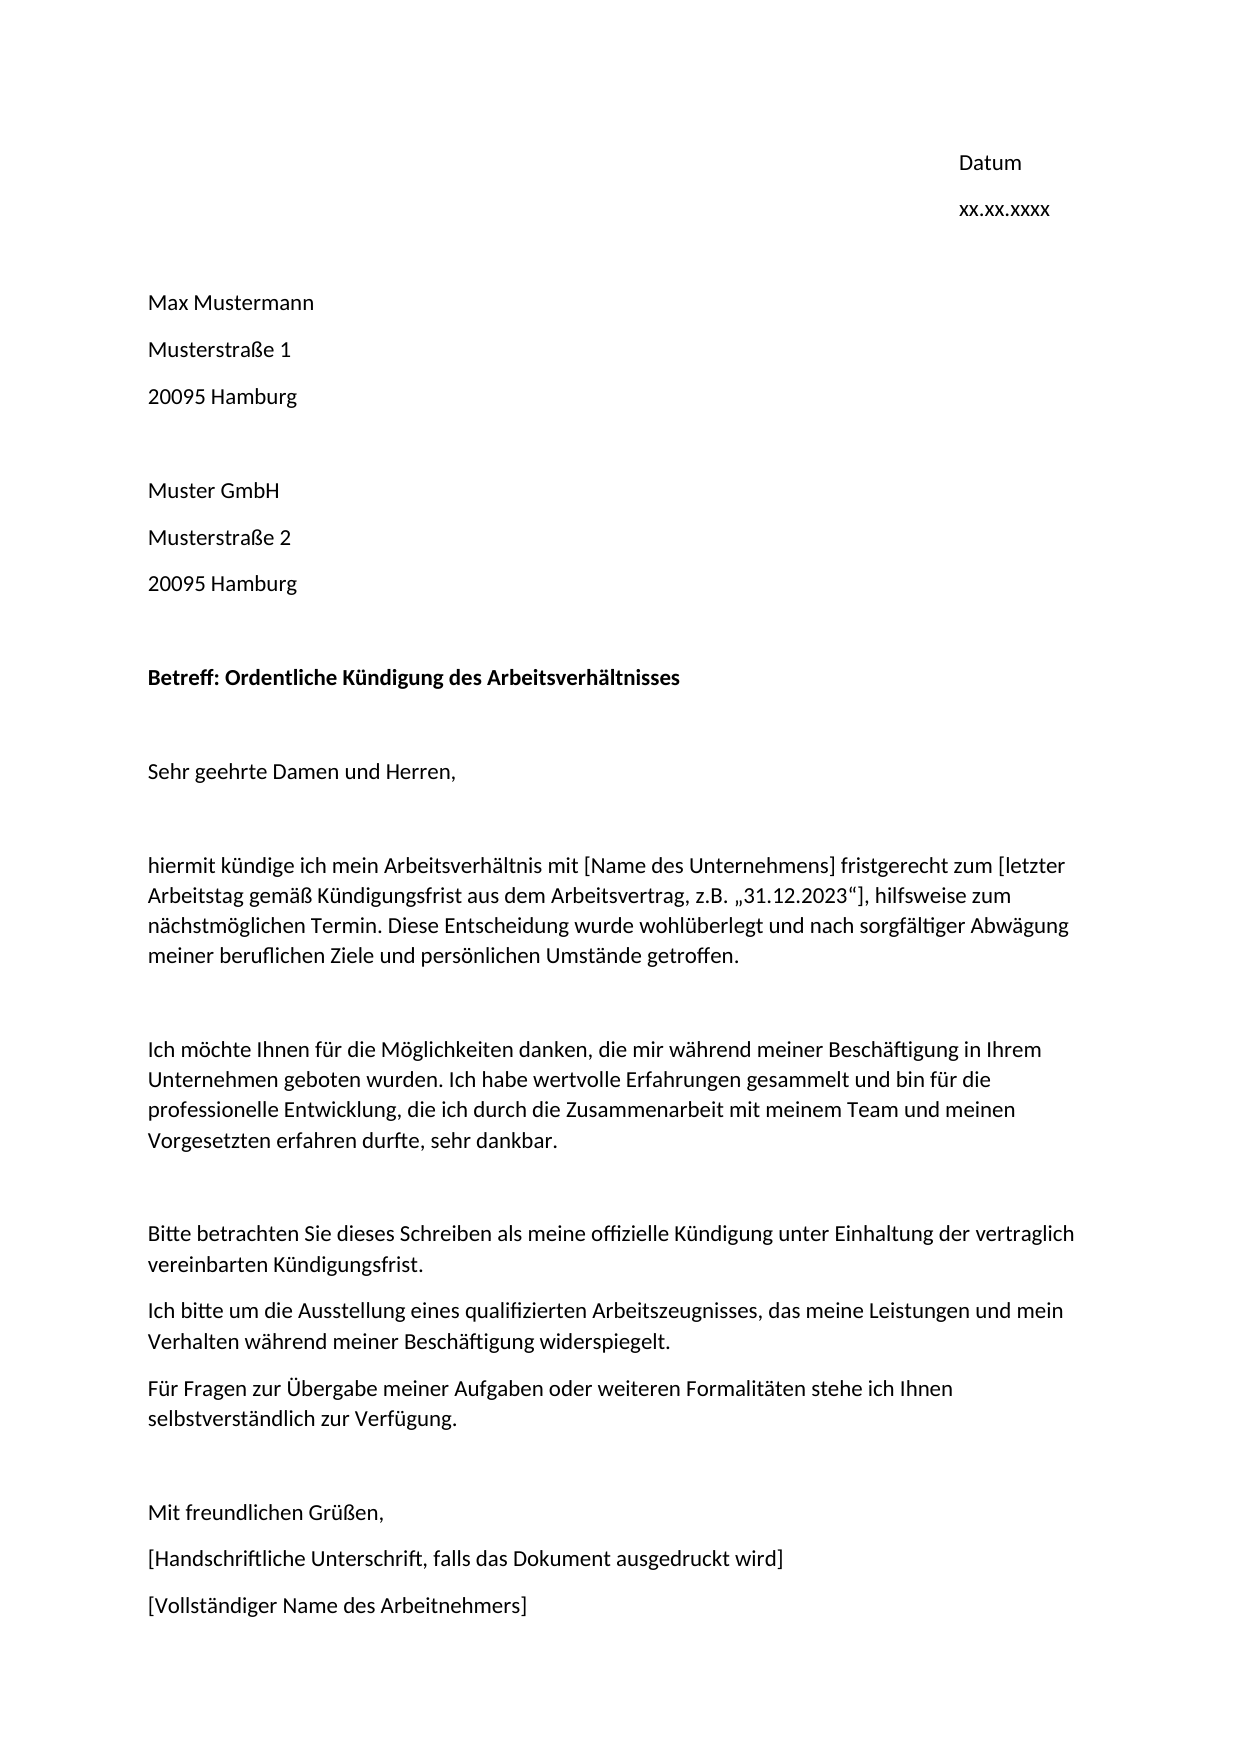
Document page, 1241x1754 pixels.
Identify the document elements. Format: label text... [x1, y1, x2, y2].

text hiermit kündige ich mein Arbeitsverhältnis mit [Name des Unternehmens] fristgerecht zum [letzter Arbeitstag gemäß Kündigungsfrist aus dem Arbeitsvertrag, z.B. „31.12.2023“], hilfsweise zum nächstmöglichen Termin. Diese Entscheidung wurde wohlüberlegt und nach sorgfältiger Abwägung meiner beruflichen Ziele und persönlichen Umstände getroffen. [148, 851, 1093, 969]
text Betreff: Ordentliche Kündigung des Arbeitsverhältnisses [148, 663, 1093, 691]
text Bitte betrachten Sie dieses Schreiben als meine offizielle Kündigung unter Einhaltung der vertraglich vereinbarten Kündigungsfrist. [148, 1219, 1093, 1278]
text Für Fragen zur Übergabe meiner Aufgaben oder weiteren Formalitäten stehe ich Ihnen selbstverständlich zur Verfügung. [148, 1374, 1093, 1432]
text Datum [148, 148, 1093, 176]
text Musterstraße 2 [148, 523, 1093, 551]
text Ich möchte Ihnen für die Möglichkeiten danken, die mir während meiner Beschäftigung in Ihrem Unternehmen geboten wurden. Ich habe wertvolle Erfahrungen gesammelt und bin für die professionelle Entwicklung, die ich durch die Zusammenarbeit mit meinem Team und meinen Vorgesetzten erfahren durfte, sehr dankbar. [148, 1035, 1093, 1154]
text Ich bitte um die Ausstellung eines qualifizierten Arbeitszeugnisses, das meine Leistungen und mein Verhalten während meiner Beschäftigung widerspiegelt. [148, 1297, 1093, 1355]
text xx.xx.xxxx [148, 194, 1093, 222]
text [Vollständiger Name des Arbeitnehmers] [148, 1591, 1093, 1619]
text Musterstraße 1 [148, 335, 1093, 363]
text Sehr geehrte Damen und Herren, [148, 757, 1093, 785]
text Mit freundlichen Grüßen, [148, 1498, 1093, 1526]
text Max Mustermann [148, 288, 1093, 316]
text 20095 Hamburg [148, 569, 1093, 597]
text [Handschriftliche Unterschrift, falls das Dokument ausgedruckt wird] [148, 1544, 1093, 1572]
text 20095 Hamburg [148, 382, 1093, 410]
text Muster GmbH [148, 476, 1093, 504]
